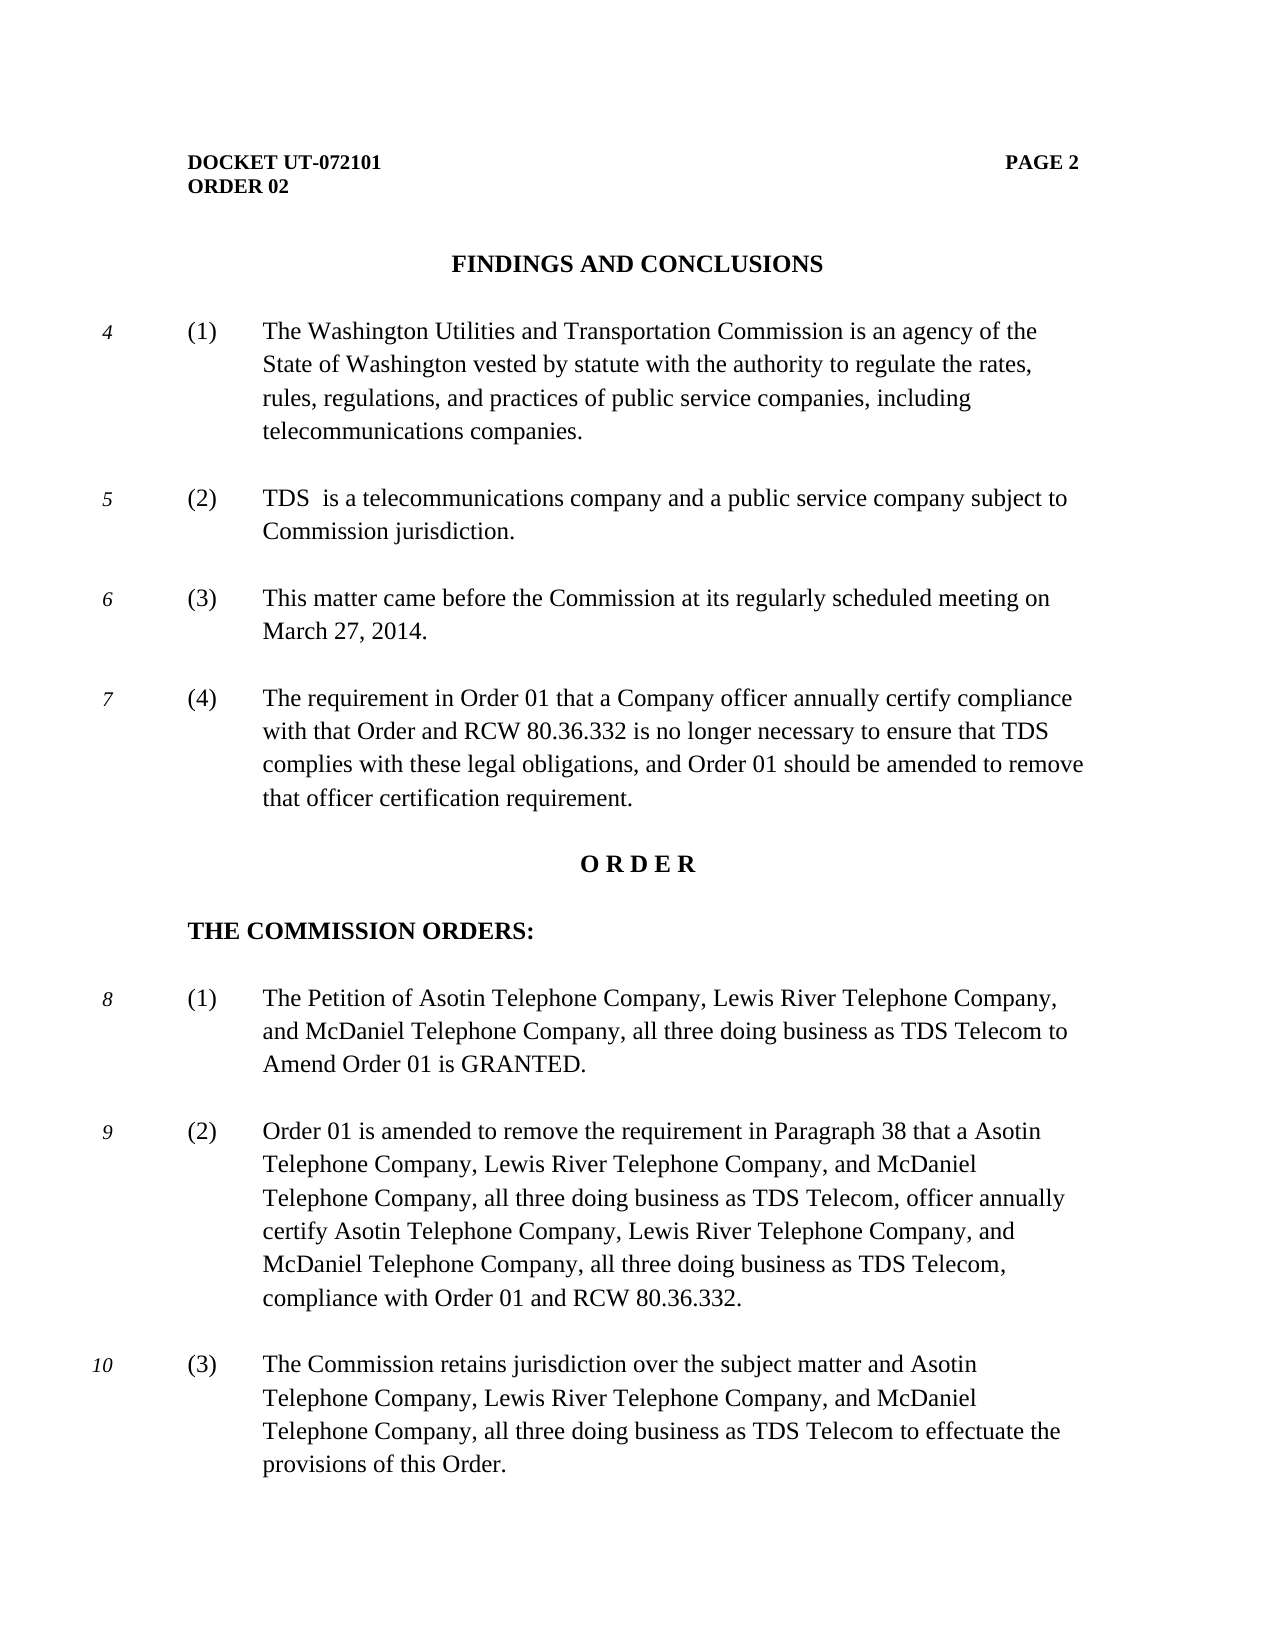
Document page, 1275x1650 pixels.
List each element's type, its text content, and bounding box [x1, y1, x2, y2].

list (3) This matter came before the Commission at its regularly scheduled meeting onMarch 27, 2014 March 27, 2014. [112, 579, 1087, 646]
list (1) The Petition of Asotin Telephone Company, Lewis River Telephone Company, and McDaniel Telephone Company, all three doing business as TDS Telecom to Amend Order 01 is GRANTED. [112, 979, 1087, 1079]
subtitle FINDINGS AND CONCLUSIONS [187, 246, 1087, 279]
list (1) The Washington Utilities and Transportation Commission is an agency of the State of Washington vested by statute with the authority to regulate the rates, rules, regulations, and practices of public service companies, including telecommunications companies. [112, 313, 1087, 446]
list (3) The Commission retains jurisdiction over the subject matter and Asotin Telephone Company, Lewis River Telephone Company, and McDaniel Telephone Company, all three doing business as TDS Telecom to effectuate the provisions of this Order. [112, 1346, 1087, 1479]
list (2) TDS is a telecommunications company and a public service company subject to Commission jurisdiction. [112, 479, 1087, 546]
subtitle O R D E R [187, 846, 1087, 879]
list (4) The requirement in Order 01 that a Company officer annually certify compliance with that Order and RCW 80.36.332 is no longer necessary to ensure that TDS complies with these legal obligations, and Order 01 should be amended to remove that officer certification requirement. [112, 679, 1087, 813]
text THE COMMISSION ORDERS: [187, 913, 1087, 946]
